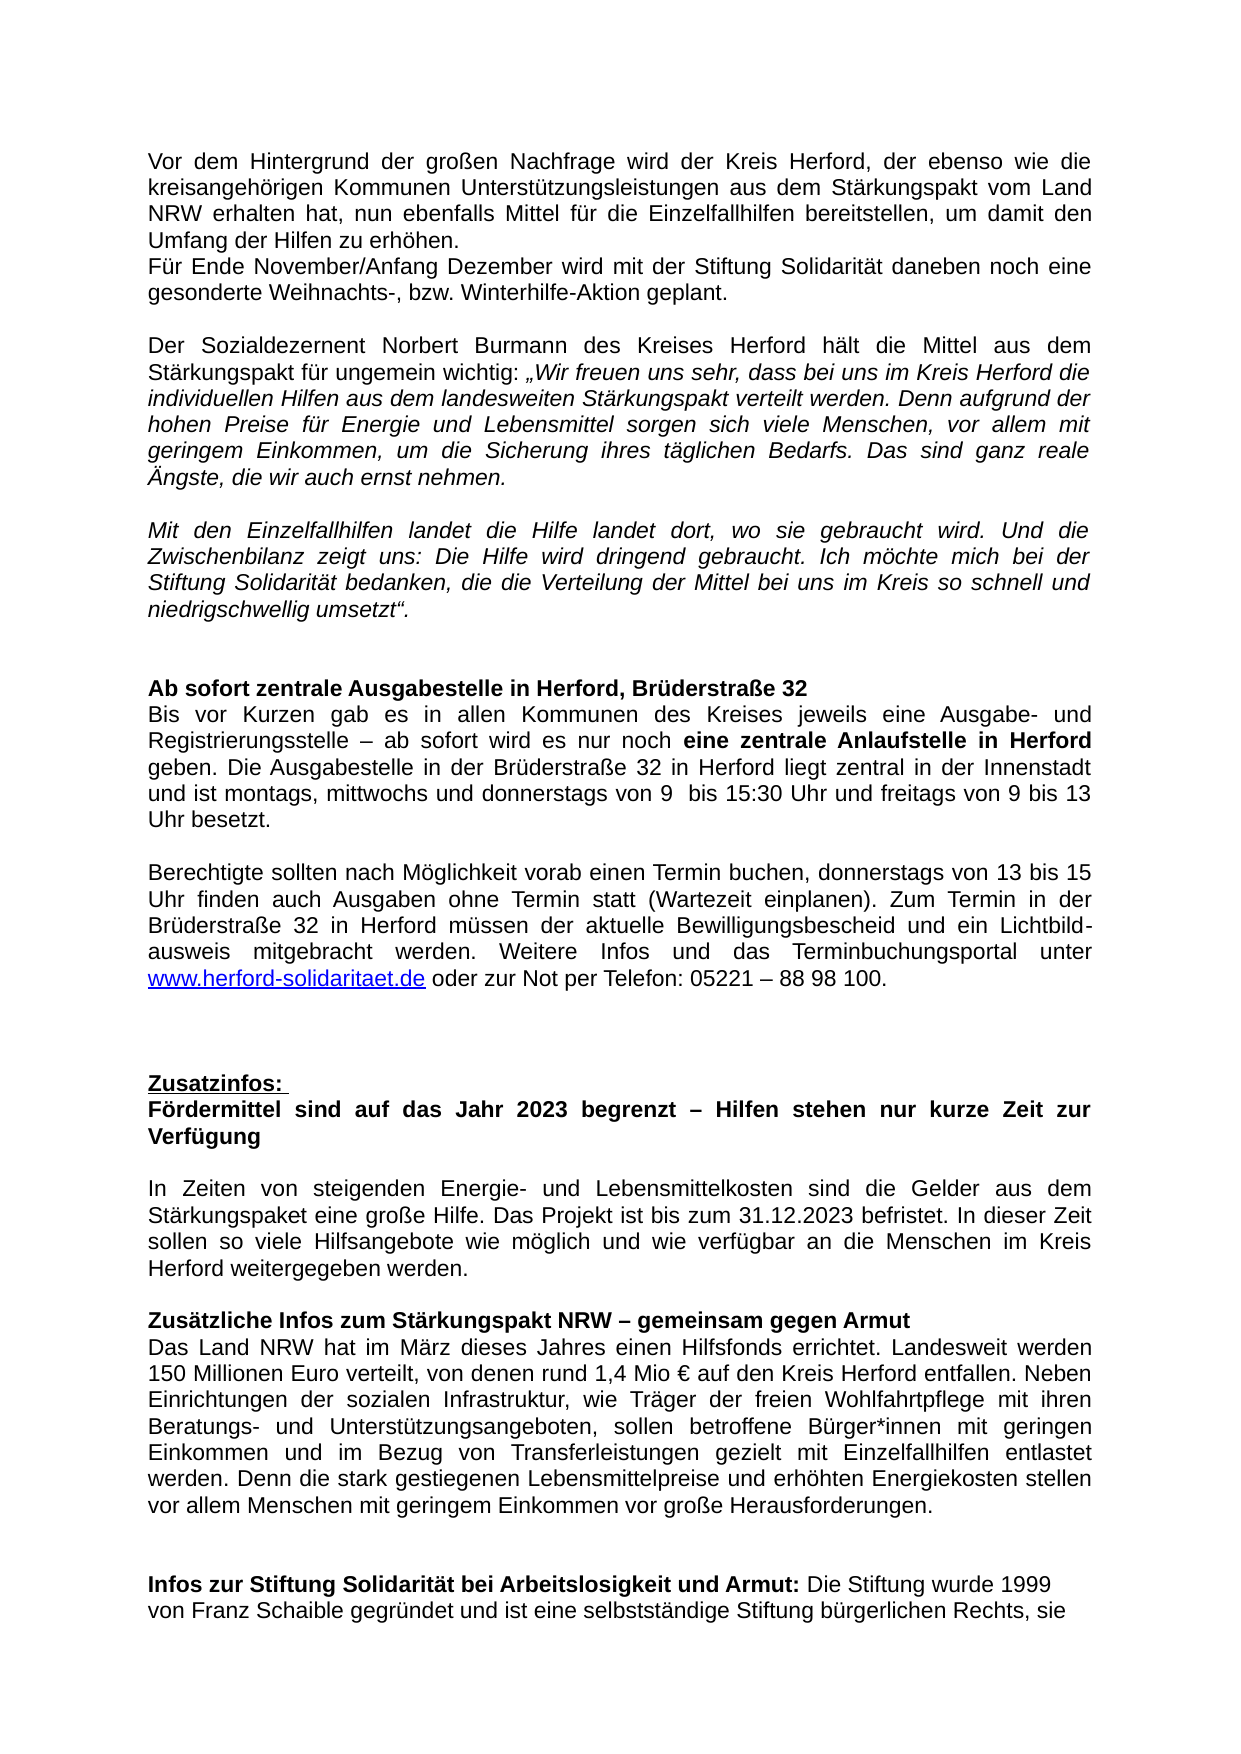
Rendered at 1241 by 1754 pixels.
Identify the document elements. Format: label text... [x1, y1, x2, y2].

text Fördermittel sind auf das Jahr 2023 begrenzt – Hilfen stehen nur kurze Zeit zur Verfügung [148, 1096, 1093, 1149]
text Berechtigte sollten nach Möglichkeit vorab einen Termin buchen, donnerstags von 13 bis 15 Uhr finden auch Ausgaben ohne Termin statt (Wartezeit einplanen). Zum Termin in der Brüderstraße 32 in Herford müssen der aktuelle Bewilligungsbescheid und ein Lichtbildausweis mitgebracht werden. Weitere Infos und das Terminbuchungsportal unter www.herford-solidaritaet.de oder zur Not per Telefon: 05221 – 88 98 100. [148, 859, 1093, 991]
text Zusatzinfos: [148, 1070, 1093, 1096]
text Ab sofort zentrale Ausgabestelle in Herford, Brüderstraße 32 [148, 675, 1093, 701]
text Bis vor Kurzen gab es in allen Kommunen des Kreises jeweils eine Ausgabe- und Registrierungsstelle – ab sofort wird es nur noch eine zentrale Anlaufstelle in Herford geben. Die Ausgabestelle in der Brüderstraße 32 in Herford liegt zentral in der Innenstadt und ist montags, mittwochs und donnerstags von 9 bis 15:30 Uhr und freitags von 9 bis 13 Uhr besetzt. [148, 701, 1093, 833]
text Mit den Einzelfallhilfen landet die Hilfe landet dort, wo sie gebraucht wird. Und die Zwischenbilanz zeigt uns: Die Hilfe wird dringend gebraucht. Ich möchte mich bei der Stiftung Solidarität bedanken, die die Verteilung der Mittel bei uns im Kreis so schnell und niedrigschwellig umsetzt“. [148, 517, 1093, 622]
text Vor dem Hintergrund der großen Nachfrage wird der Kreis Herford, der ebenso wie die kreisangehörigen Kommunen Unterstützungsleistungen aus dem Stärkungspakt vom Land NRW erhalten hat, nun ebenfalls Mittel für die Einzelfallhilfen bereitstellen, um damit den Umfang der Hilfen zu erhöhen. [148, 148, 1093, 253]
text In Zeiten von steigenden Energie- und Lebensmittelkosten sind die Gelder aus dem Stärkungspaket eine große Hilfe. Das Projekt ist bis zum 31.12.2023 befristet. In dieser Zeit sollen so viele Hilfsangebote wie möglich und wie verfügbar an die Menschen im Kreis Herford weitergegeben werden. [148, 1175, 1093, 1281]
text Für Ende November/Anfang Dezember wird mit der Stiftung Solidarität daneben noch eine gesonderte Weihnachts-, bzw. Winterhilfe-Aktion geplant. [148, 253, 1093, 306]
text Zusätzliche Infos zum Stärkungspakt NRW – gemeinsam gegen Armut [148, 1307, 1093, 1333]
text Der Sozialdezernent Norbert Burmann des Kreises Herford hält die Mittel aus dem Stärkungspakt für ungemein wichtig: „Wir freuen uns sehr, dass bei uns im Kreis Herford die individuellen Hilfen aus dem landesweiten Stärkungspakt verteilt werden. Denn aufgrund der hohen Preise für Energie und Lebensmittel sorgen sich viele Menschen, vor allem mit geringem Einkommen, um die Sicherung ihres täglichen Bedarfs. Das sind ganz reale Ängste, die wir auch ernst nehmen. [148, 332, 1093, 490]
text Das Land NRW hat im März dieses Jahres einen Hilfsfonds errichtet. Landesweit werden 150 Millionen Euro verteilt, von denen rund 1,4 Mio € auf den Kreis Herford entfallen. Neben Einrichtungen der sozialen Infrastruktur, wie Träger der freien Wohlfahrtpflege mit ihren Beratungs- und Unterstützungsangeboten, sollen betroffene Bürger*innen mit geringen Einkommen und im Bezug von Transferleistungen gezielt mit Einzelfallhilfen entlastet werden. Denn die stark gestiegenen Lebensmittelpreise und erhöhten Energiekosten stellen vor allem Menschen mit geringem Einkommen vor große Herausforderungen. [148, 1333, 1093, 1518]
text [148, 1571, 1093, 1623]
